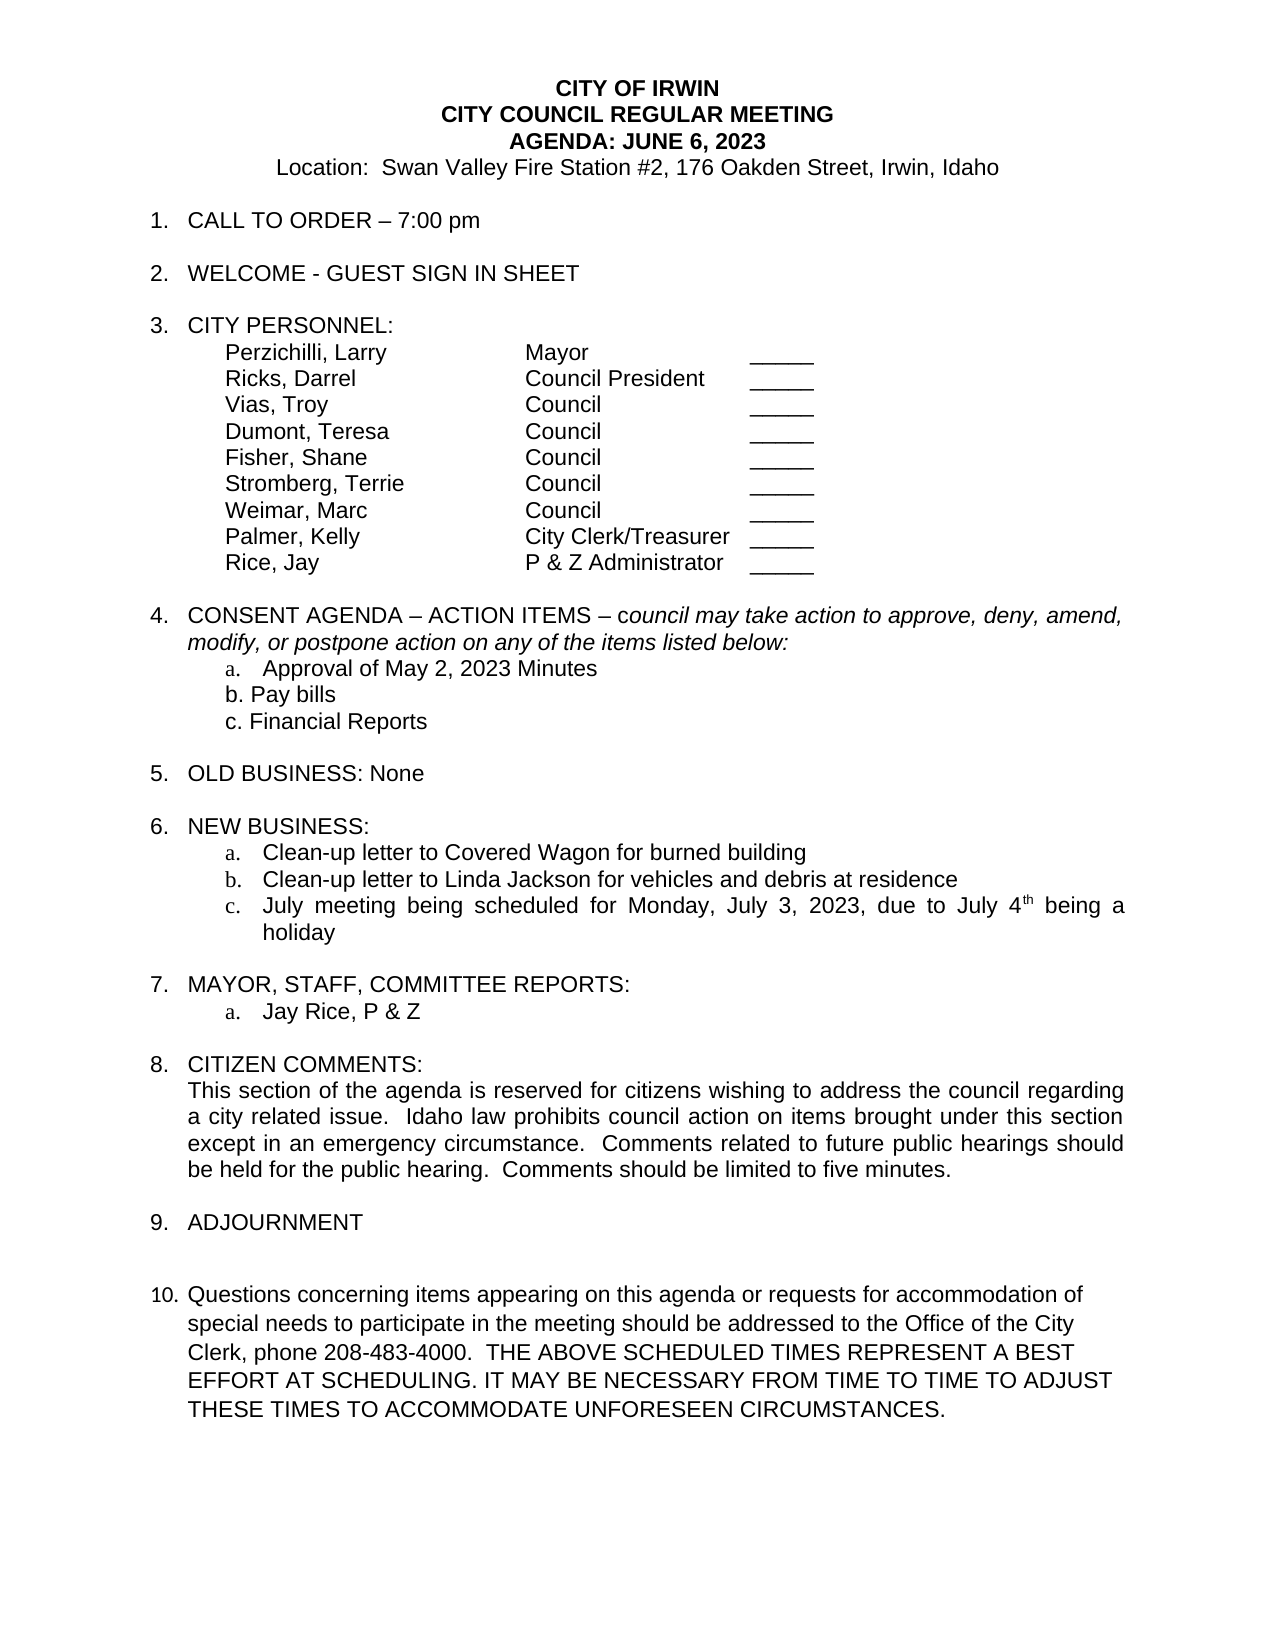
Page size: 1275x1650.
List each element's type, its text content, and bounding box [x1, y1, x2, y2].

text Vias, Troy Council _____ [150, 391, 1125, 418]
text This section of the agenda is reserved for citizens wishing to address the council regarding a city related issue. Idaho law prohibits council action on items brought under this section except in an emergency circumstance. Comments related to future public hearings should be held for the public hearing. Comments should be limited to five minutes. [187, 1077, 1125, 1182]
list July meeting being scheduled for Monday, July 3, 2023, due to July 4th being a holiday [225, 892, 1125, 945]
list Clean-up letter to Linda Jackson for vehicles and debris at residence [225, 866, 1125, 892]
text Location: Swan Valley Fire Station #2, 176 Oakden Street, Irwin, Idaho [150, 154, 1125, 180]
text Fisher, Shane Council _____ [150, 444, 1125, 470]
list OLD BUSINESS: None [150, 760, 1125, 787]
list CALL TO ORDER – 7:00 pm [150, 207, 1125, 233]
list Questions concerning items appearing on this agenda or requests for accommodation of special needs to participate in the meeting should be addressed to the Office of the City Clerk, phone 208-483-4000. THE ABOVE SCHEDULED TIMES REPRESENT A BEST EFFORT AT SCHEDULING. IT MAY BE NECESSARY FROM TIME TO TIME TO ADJUST THESE TIMES TO ACCOMMODATE UNFORESEEN CIRCUMSTANCES. [150, 1280, 1125, 1422]
list Approval of May 2, 2023 Minutes [225, 655, 1125, 681]
text Rice, Jay P & Z Administrator _____ [150, 549, 1125, 576]
list Jay Rice, P & Z [225, 998, 1125, 1024]
text CITY OF IRWIN [150, 75, 1125, 101]
list Clean-up letter to Covered Wagon for burned building [225, 839, 1125, 866]
text Ricks, Darrel Council President _____ [150, 365, 1125, 391]
text Stromberg, Terrie Council _____ [150, 470, 1125, 497]
text Weimar, Marc Council _____ [150, 497, 1125, 523]
list NEW BUSINESS: [150, 813, 1125, 839]
text Palmer, Kelly City Clerk/Treasurer _____ [150, 523, 1125, 549]
text c. Financial Reports [187, 708, 1125, 734]
list CITY PERSONNEL: [150, 312, 1125, 338]
text Perzichilli, Larry Mayor _____ [150, 338, 1125, 365]
list CITIZEN COMMENTS: [150, 1051, 1125, 1077]
text AGENDA: JUNE 6, 2023 [150, 128, 1125, 154]
text CITY COUNCIL REGULAR MEETING [150, 101, 1125, 128]
text b. Pay bills [187, 681, 1125, 708]
list WELCOME - GUEST SIGN IN SHEET [150, 259, 1125, 286]
list MAYOR, STAFF, COMMITTEE REPORTS: [150, 971, 1125, 998]
list CONSENT AGENDA – ACTION ITEMS – council may take action to approve, deny, amend, modify, or postpone action on any of the items listed below: [150, 602, 1125, 655]
list ADJOURNMENT [150, 1209, 1125, 1235]
text Dumont, Teresa Council _____ [150, 418, 1125, 444]
